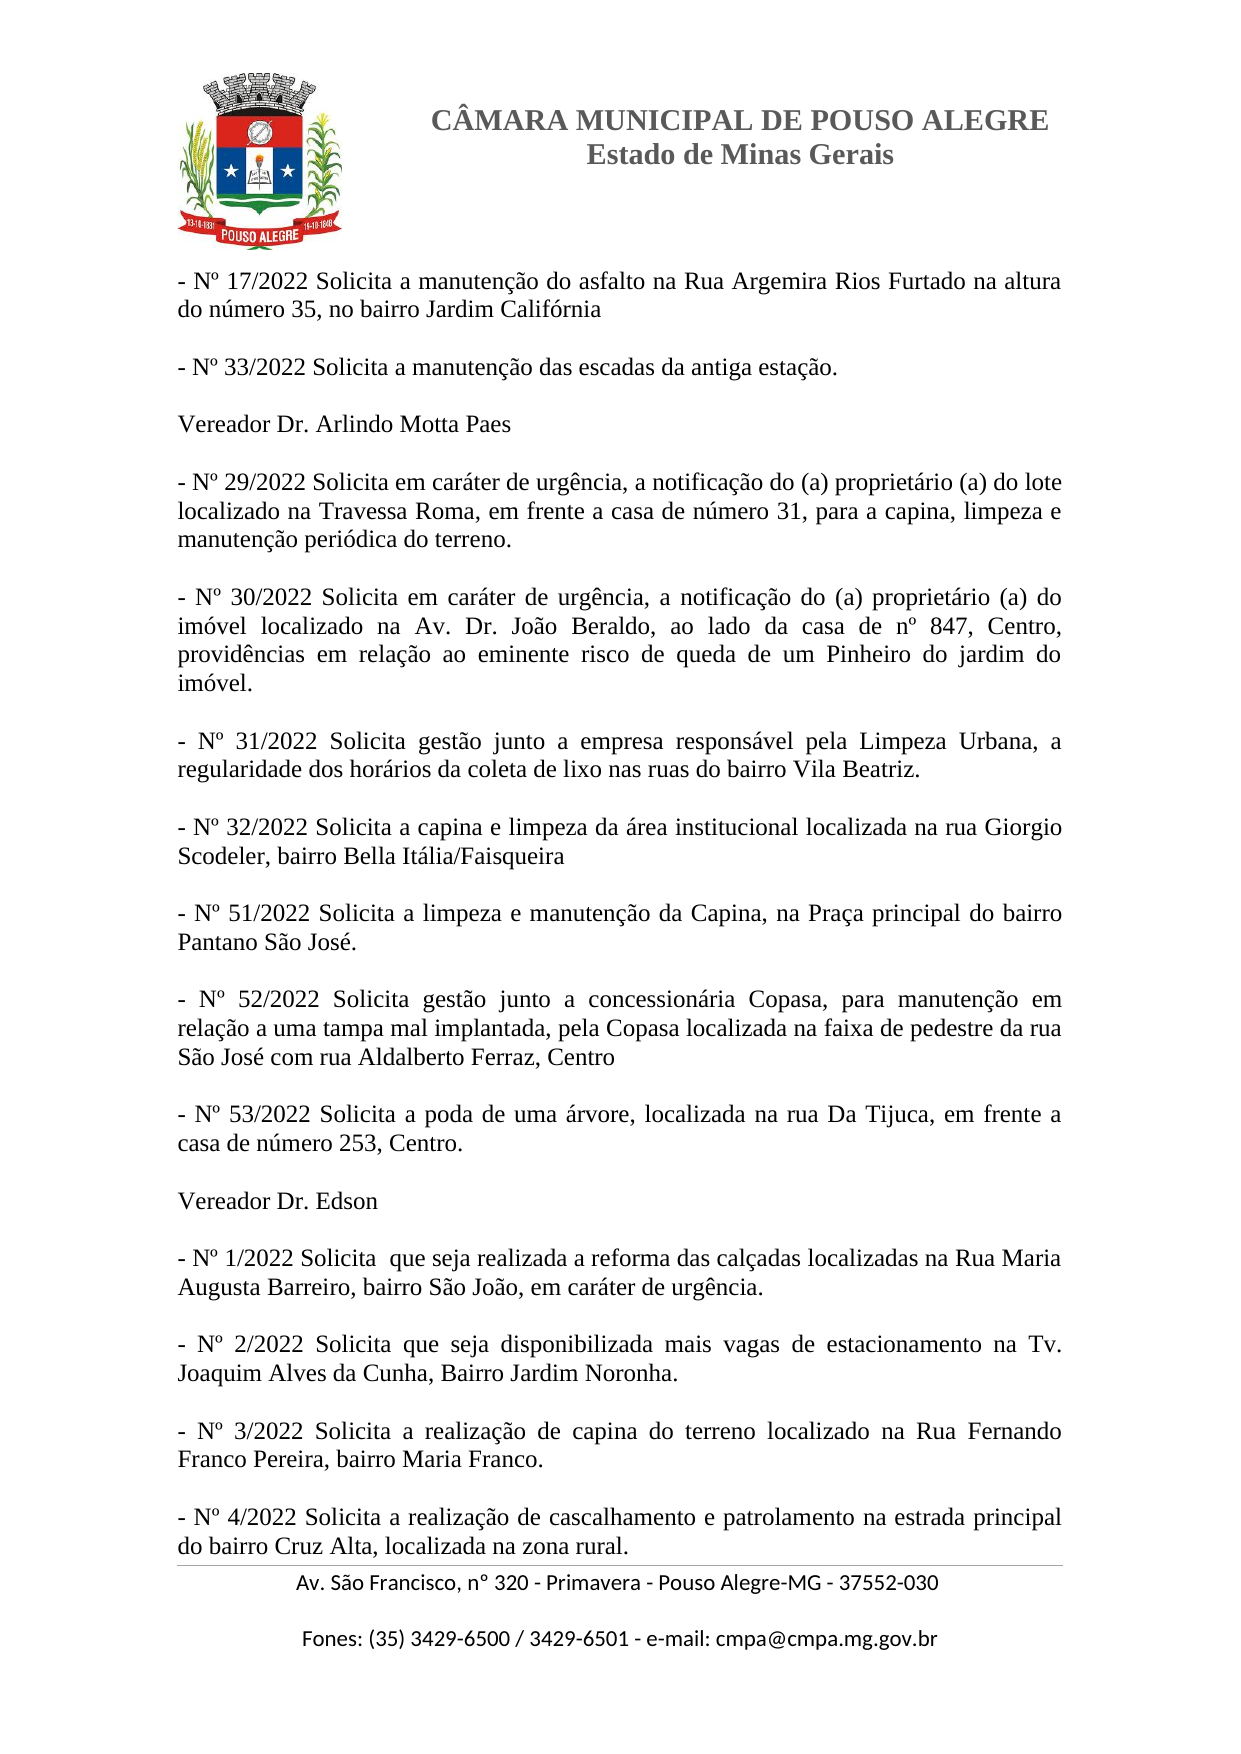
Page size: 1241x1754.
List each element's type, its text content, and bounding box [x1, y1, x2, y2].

text Vereador Dr. Edson [177, 1186, 1063, 1214]
text - Nº 4/2022 Solicita a realização de cascalhamento e patrolamento na estrada principal do bairro Cruz Alta, localizada na zona rural. [177, 1502, 1063, 1559]
text - Nº 2/2022 Solicita que seja disponibilizada mais vagas de estacionamento na Tv. Joaquim Alves da Cunha, Bairro Jardim Noronha. [177, 1329, 1063, 1387]
text - Nº 52/2022 Solicita gestão junto a concessionária Copasa, para manutenção em relação a uma tampa mal implantada, pela Copasa localizada na faixa de pedestre da rua São José com rua Aldalberto Ferraz, Centro [177, 984, 1063, 1071]
text - Nº 17/2022 Solicita a manutenção do asfalto na Rua Argemira Rios Furtado na altura do número 35, no bairro Jardim Califórnia [177, 266, 1063, 323]
text - Nº 29/2022 Solicita em caráter de urgência, a notificação do (a) proprietário (a) do lote localizado na Travessa Roma, em frente a casa de número 31, para a capina, limpeza e manutenção periódica do terreno. [177, 467, 1063, 553]
text - Nº 3/2022 Solicita a realização de capina do terreno localizado na Rua Fernando Franco Pereira, bairro Maria Franco. [177, 1416, 1063, 1473]
text - Nº 1/2022 Solicita que seja realizada a reforma das calçadas localizadas na Rua Maria Augusta Barreiro, bairro São João, em caráter de urgência. [177, 1243, 1063, 1301]
text - Nº 51/2022 Solicita a limpeza e manutenção da Capina, na Praça principal do bairro Pantano São José. [177, 898, 1063, 956]
text - Nº 30/2022 Solicita em caráter de urgência, a notificação do (a) proprietário (a) do imóvel localizado na Av. Dr. João Beraldo, ao lado da casa de nº 847, Centro, providências em relação ao eminente risco de queda de um Pinheiro do jardim do imóvel. [177, 582, 1063, 697]
text - Nº 53/2022 Solicita a poda de uma árvore, localizada na rua Da Tijuca, em frente a casa de número 253, Centro. [177, 1099, 1063, 1157]
text - Nº 33/2022 Solicita a manutenção das escadas da antiga estação. [177, 352, 1063, 381]
text - Nº 31/2022 Solicita gestão junto a empresa responsável pela Limpeza Urbana, a regularidade dos horários da coleta de lixo nas ruas do bairro Vila Beatriz. [177, 726, 1063, 783]
picture [177, 73, 342, 250]
text - Nº 32/2022 Solicita a capina e limpeza da área institucional localizada na rua Giorgio Scodeler, bairro Bella Itália/Faisqueira [177, 812, 1063, 869]
text Vereador Dr. Arlindo Motta Paes [177, 409, 1063, 438]
